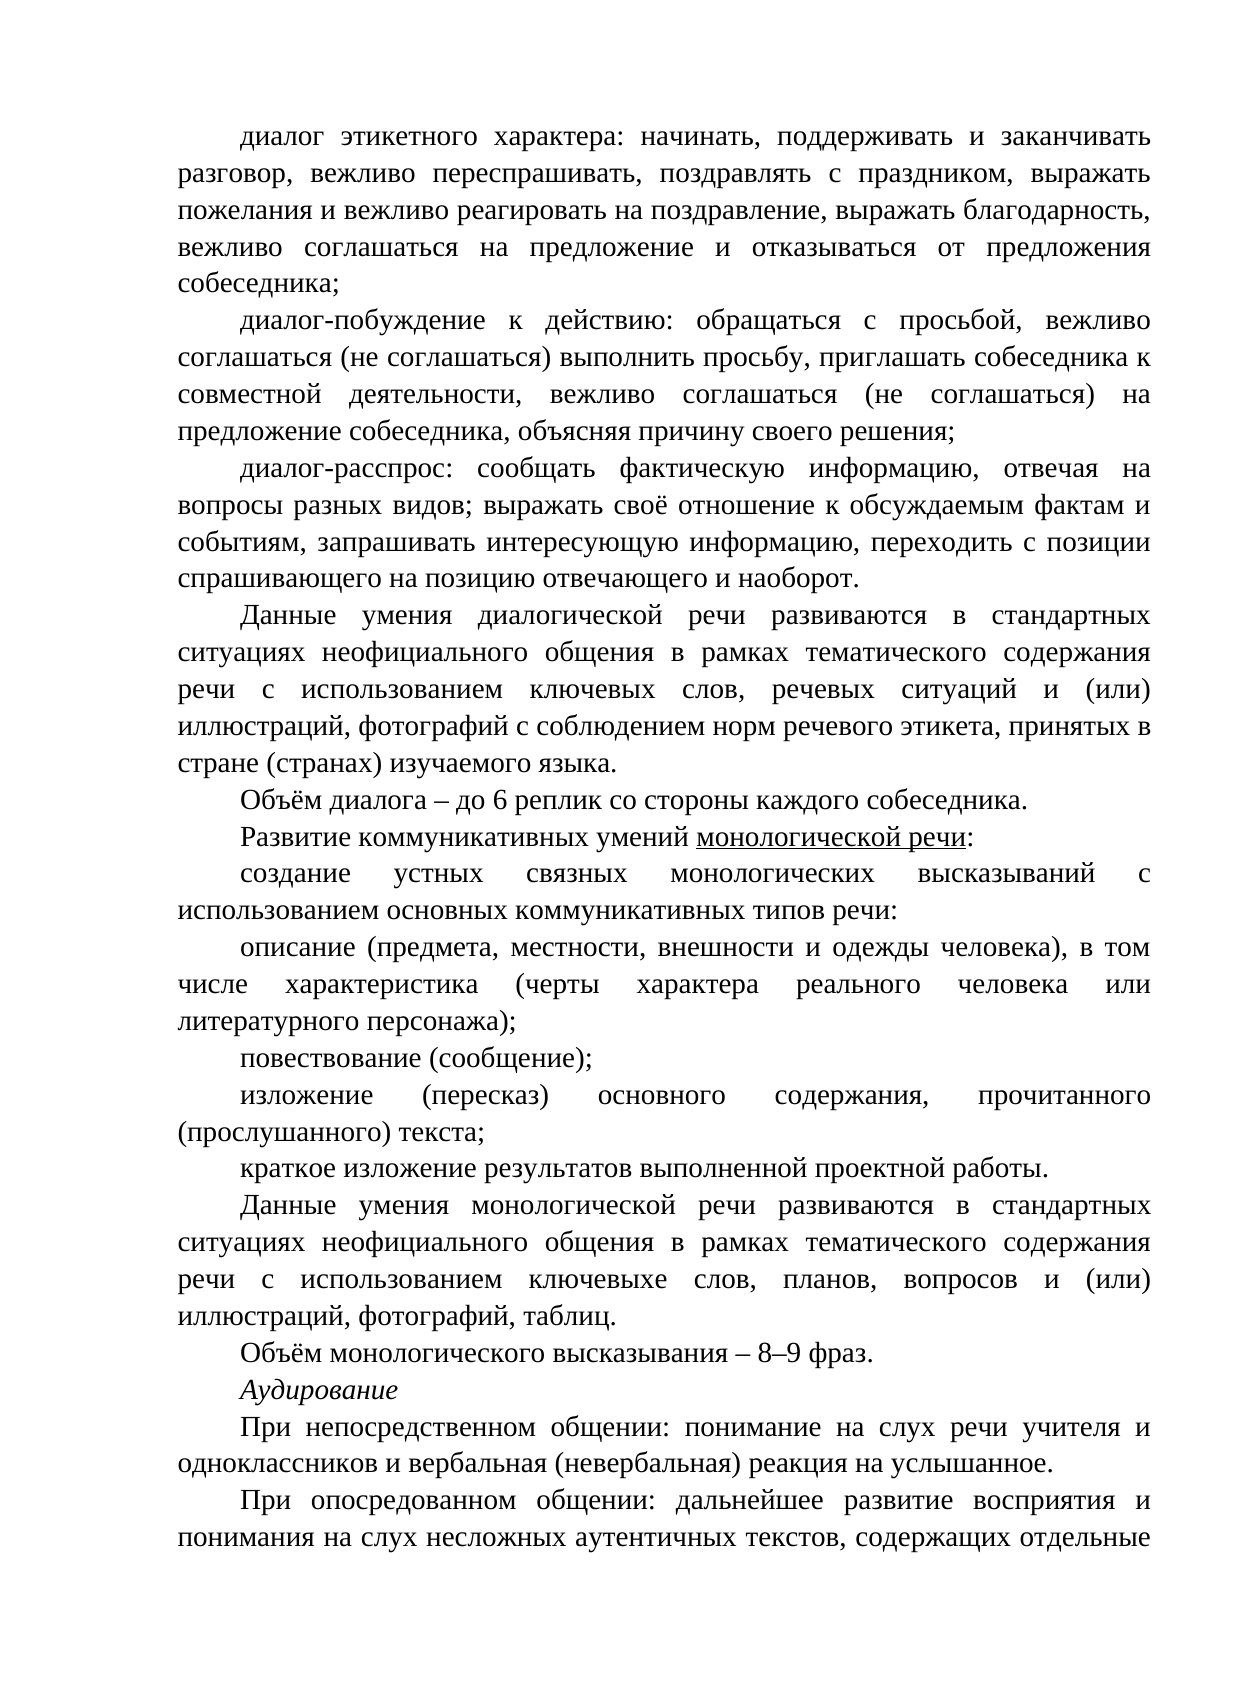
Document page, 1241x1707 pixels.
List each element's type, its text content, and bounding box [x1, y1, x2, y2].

text При непосредственном общении: понимание на слух речи учителя и одноклассников и вербальная (невербальная) реакция на услышанное. [177, 1409, 1152, 1479]
text диалог этикетного характера: начинать, поддерживать и заканчивать разговор, вежливо переспрашивать, поздравлять с праздником, выражать пожелания и вежливо реагировать на поздравление, выражать благодарность, вежливо соглашаться на предложение и отказываться от предложения собеседника; [177, 118, 1152, 299]
text повествование (сообщение); [177, 1040, 1152, 1073]
text диалог-побуждение к действию: обращаться с просьбой, вежливо соглашаться (не соглашаться) выполнить просьбу, приглашать собеседника к совместной деятельности, вежливо соглашаться (не соглашаться) на предложение собеседника, объясняя причину своего решения; [177, 302, 1152, 447]
text Данные умения диалогической речи развиваются в стандартных ситуациях неофициального общения в рамках тематического содержания речи с использованием ключевых слов, речевых ситуаций и (или) иллюстраций, фотографий с соблюдением норм речевого этикета, принятых в стране (странах) изучаемого языка. [177, 597, 1152, 778]
text краткое изложение результатов выполненной проектной работы. [177, 1151, 1152, 1184]
text Данные умения монологической речи развиваются в стандартных ситуациях неофициального общения в рамках тематического содержания речи с использованием ключевыхе слов, планов, вопросов и (или) иллюстраций, фотографий, таблиц. [177, 1187, 1152, 1332]
text изложение (пересказ) основного содержания, прочитанного (прослушанного) текста; [177, 1077, 1152, 1147]
text Развитие коммуникативных умений монологической речи: [177, 819, 1152, 852]
text Объём диалога – до 6 реплик со стороны каждого собеседника. [177, 782, 1152, 815]
text диалог-расспрос: сообщать фактическую информацию, отвечая на вопросы разных видов; выражать своё отношение к обсуждаемым фактам и событиям, запрашивать интересующую информацию, переходить с позиции спрашивающего на позицию отвечающего и наоборот. [177, 450, 1152, 594]
text создание устных связных монологических высказываний с использованием основных коммуникативных типов речи: [177, 856, 1152, 926]
text Объём монологического высказывания – 8–9 фраз. [177, 1335, 1152, 1368]
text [177, 1482, 1152, 1553]
text Аудирование [177, 1372, 1152, 1405]
text описание (предмета, местности, внешности и одежды человека), в том числе характеристика (черты характера реального человека или литературного персонажа); [177, 929, 1152, 1037]
